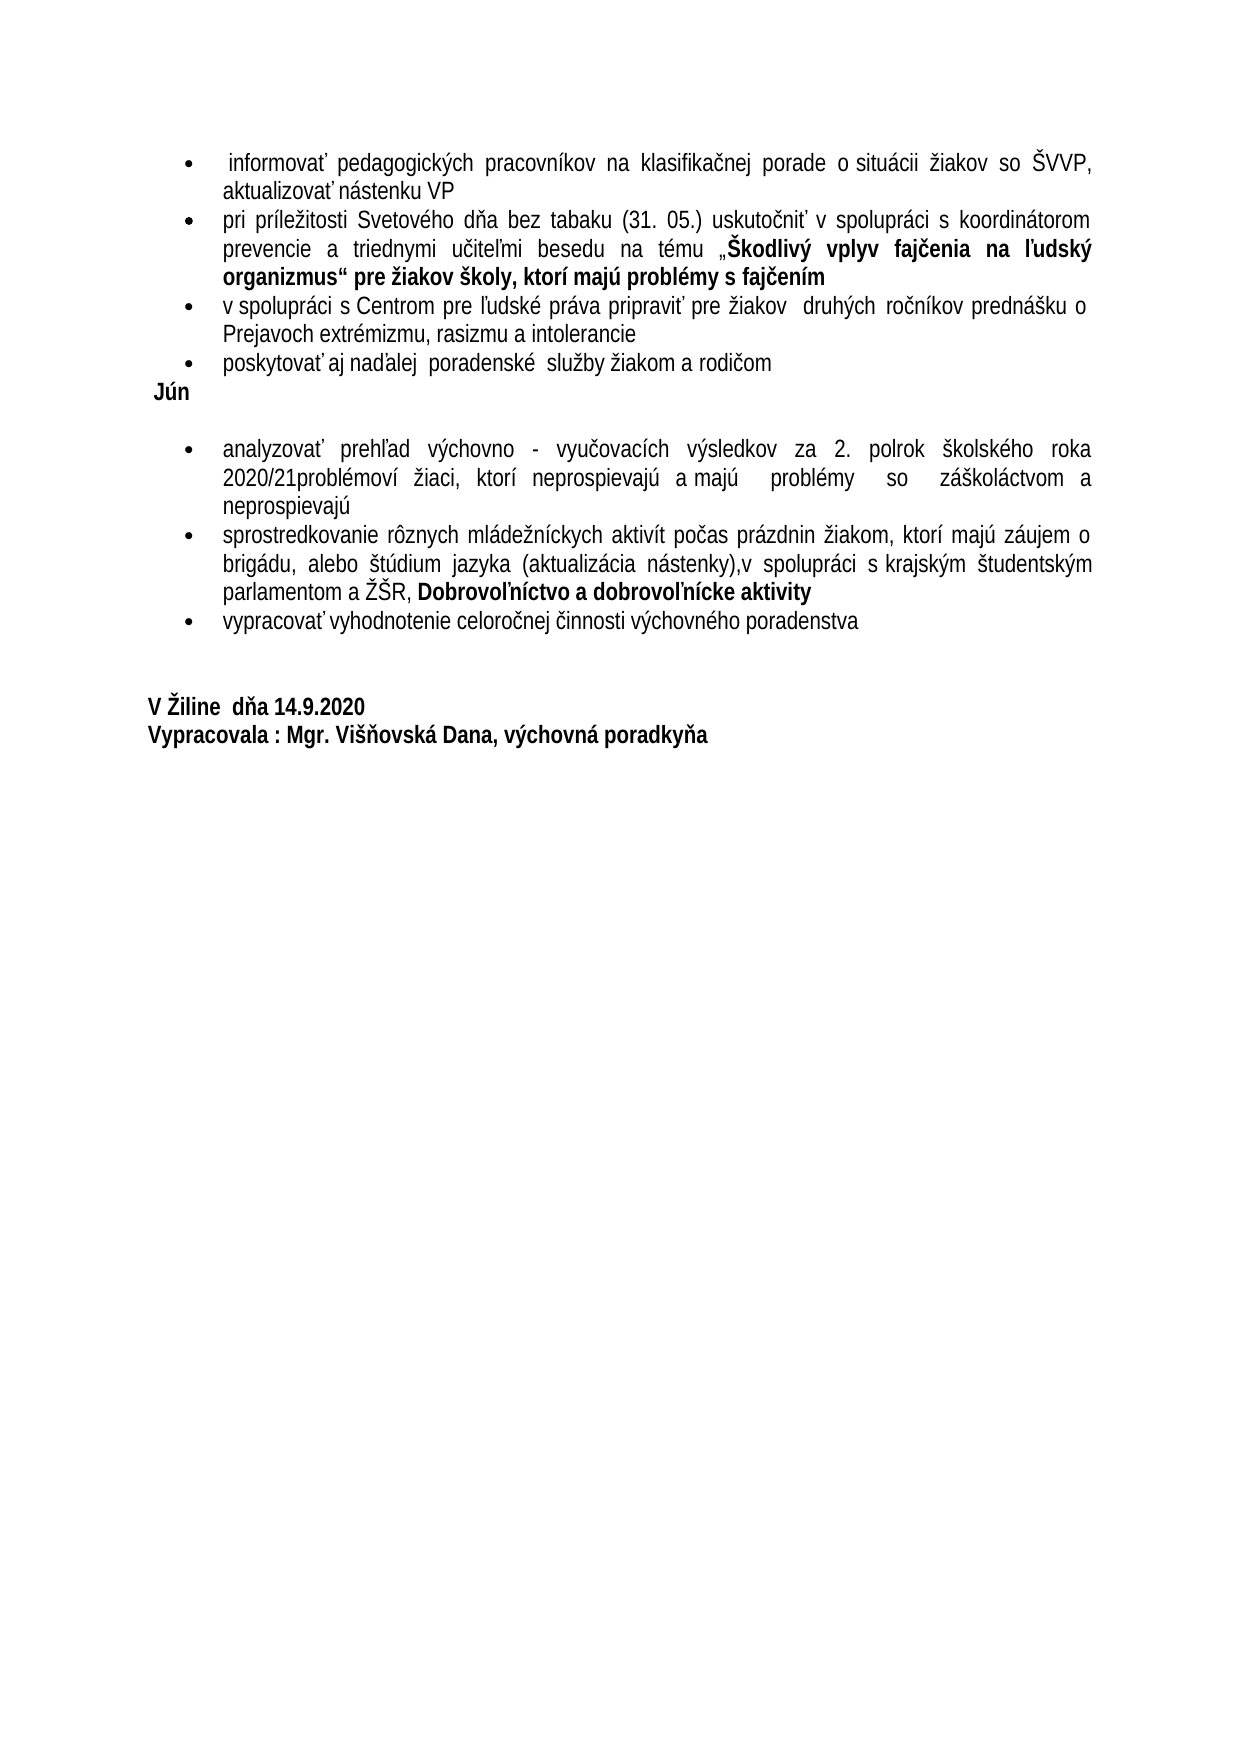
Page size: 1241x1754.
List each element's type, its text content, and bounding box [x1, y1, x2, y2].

text Vypracovala : Mgr. Višňovská Dana, výchovná poradkyňa [148, 721, 1093, 749]
list poskytovať aj naďalej poradenské služby žiakom a rodičom [185, 348, 1093, 377]
text V Žiline dňa 14.9.2020 [148, 692, 1093, 721]
list v spolupráci s Centrom pre ľudské práva pripraviť pre žiakov druhých ročníkov prednášku o Prejavoch extrémizmu, rasizmu a intolerancie [185, 291, 1093, 348]
list sprostredkovanie rôznych mládežníckych aktivít počas prázdnin žiakom, ktorí majú záujem o brigádu, alebo štúdium jazyka (aktualizácia nástenky),v spolupráci s krajským študentským parlamentom a ŽŠR, Dobrovoľníctvo a dobrovoľnícke aktivity [185, 520, 1093, 606]
list vypracovať vyhodnotenie celoročnej činnosti výchovného poradenstva [185, 606, 1093, 634]
list pri príležitosti Svetového dňa bez tabaku (31. 05.) uskutočniť v spolupráci s koordinátorom prevencie a triednymi učiteľmi besedu na tému „Škodlivý vplyv fajčenia na ľudský organizmus“ pre žiakov školy, ktorí majú problémy s fajčením [185, 205, 1093, 291]
text Jún [148, 377, 1093, 405]
list analyzovať prehľad výchovno - vyučovacích výsledkov za 2. polrok školského roka 2020/21problémoví žiaci, ktorí neprospievajú a majú problémy so záškoláctvom a neprospievajú [185, 434, 1093, 520]
list informovať pedagogických pracovníkov na klasifikačnej porade o situácii žiakov so ŠVVP, aktualizovať nástenku VP [185, 148, 1093, 205]
